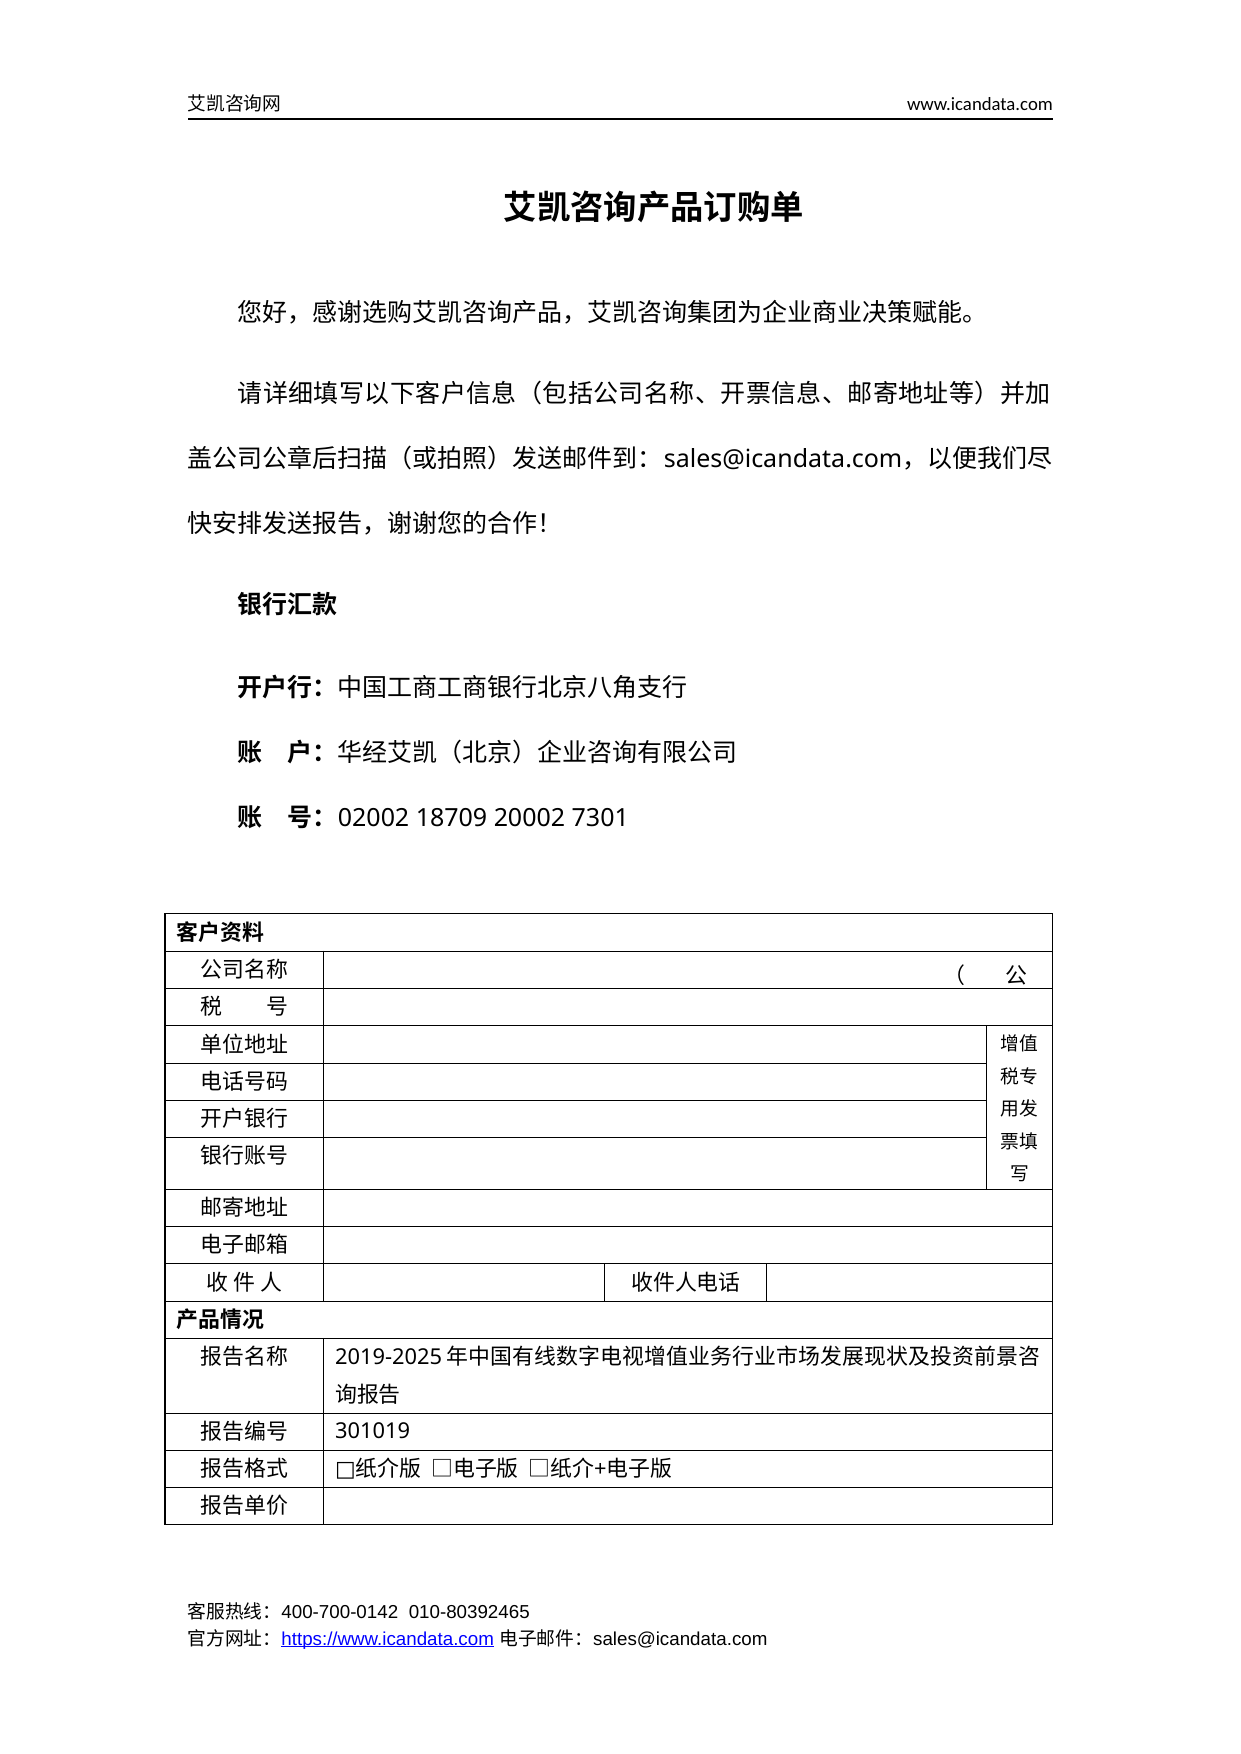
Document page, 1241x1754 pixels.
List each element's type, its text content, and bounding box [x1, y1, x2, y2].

table_cell 2019-2025年中国有线数字电视增值业务行业市场发展现状及投资前景咨询报告 [324, 1339, 1052, 1412]
table_cell 开户银行 [166, 1101, 323, 1137]
table_cell [324, 1138, 986, 1189]
table_cell [324, 1488, 1052, 1524]
table_cell 报告名称 [166, 1339, 323, 1412]
table_header 客户资料 [166, 914, 1052, 951]
table_cell 报告单价 [166, 1488, 323, 1524]
table_cell [324, 989, 1052, 1025]
table_cell 增值税专用发票填写 [987, 1026, 1052, 1189]
table_cell □纸介版 □电子版 □纸介+电子版 [324, 1451, 1052, 1487]
table_cell [324, 1227, 1052, 1263]
table_cell 邮寄地址 [166, 1190, 323, 1226]
text 银行汇款 [187, 570, 1053, 635]
table_cell 报告编号 [166, 1414, 323, 1450]
table_cell 公司名称 [166, 952, 323, 988]
table_cell 收件人电话 [605, 1264, 766, 1301]
text 艾凯咨询产品订购单 [187, 172, 1053, 237]
table_cell [324, 952, 1052, 988]
text 请详细填写以下客户信息（包括公司名称、开票信息、邮寄地址等）并加盖公司公章后扫描（或拍照）发送邮件到：sales@icandata.com，以便我们尽快安排发送报告，谢谢您的合作！ [187, 359, 1053, 554]
table_cell 银行账号 [166, 1138, 323, 1189]
table_cell [324, 1026, 986, 1062]
table_cell 收 件 人 [166, 1264, 323, 1301]
table_cell 单位地址 [166, 1026, 323, 1062]
text 开户行：中国工商工商银行北京八角支行 [187, 653, 1053, 718]
table_cell 报告格式 [166, 1451, 323, 1487]
table_cell 电话号码 [166, 1064, 323, 1100]
table_cell [324, 1101, 986, 1137]
text 您好，感谢选购艾凯咨询产品，艾凯咨询集团为企业商业决策赋能。 [187, 278, 1053, 343]
table_cell 301019 [324, 1414, 1052, 1450]
text 账 号：02002 18709 20002 7301 [187, 783, 1053, 848]
table_cell 产品情况 [166, 1302, 1052, 1338]
table_cell 税 号 [166, 989, 323, 1025]
table_cell [324, 1064, 986, 1100]
table_cell [767, 1264, 1052, 1301]
text 账 户：华经艾凯（北京）企业咨询有限公司 [187, 718, 1053, 783]
table_cell [324, 1190, 1052, 1226]
table_cell [324, 1264, 604, 1301]
table_cell 电子邮箱 [166, 1227, 323, 1263]
